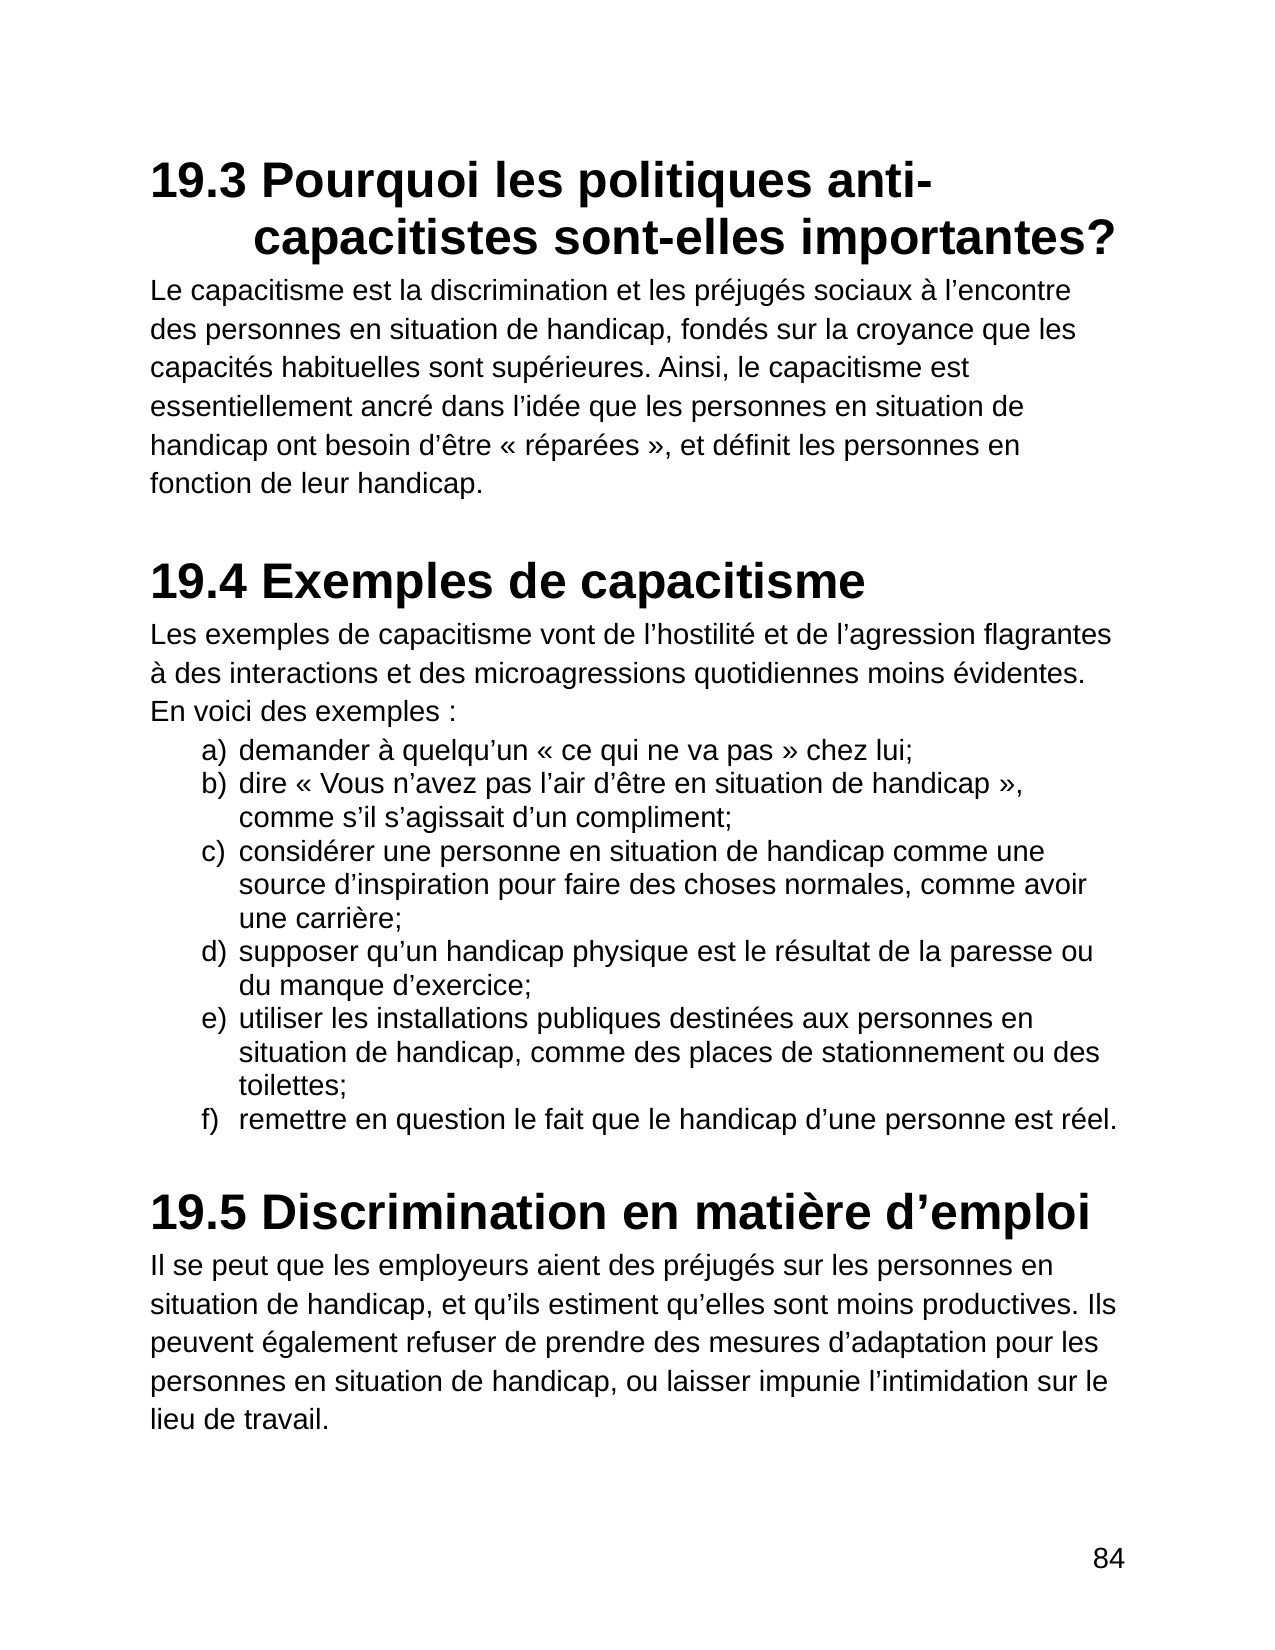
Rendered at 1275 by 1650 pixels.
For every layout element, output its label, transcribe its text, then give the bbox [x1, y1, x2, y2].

list considérer une personne en situation de handicap comme une source d’inspiration pour faire des choses normales, comme avoir une carrière; [201, 833, 1125, 934]
list supposer qu’un handicap physique est le résultat de la paresse ou du manque d’exercice; [201, 934, 1125, 1001]
list demander à quelqu’un « ce qui ne va pas » chez lui; [201, 733, 1125, 766]
text Il se peut que les employeurs aient des préjugés sur les personnes en situation de handicap, et qu’ils estiment qu’elles sont moins productives. Ils peuvent également refuser de prendre des mesures d’adaptation pour les personnes en situation de handicap, ou laisser impunie l’intimidation sur le lieu de travail. [150, 1248, 1125, 1436]
list remettre en question le fait que le handicap d’une personne est réel. [201, 1102, 1125, 1135]
subtitle Pourquoi les politiques anti-capacitistes sont-elles importantes? [150, 150, 1125, 265]
subtitle Exemples de capacitisme [150, 551, 1125, 609]
list utiliser les installations publiques destinées aux personnes en situation de handicap, comme des places de stationnement ou des toilettes; [201, 1001, 1125, 1102]
text Le capacitisme est la discrimination et les préjugés sociaux à l’encontre des personnes en situation de handicap, fondés sur la croyance que les capacités habituelles sont supérieures. Ainsi, le capacitisme est essentiellement ancré dans l’idée que les personnes en situation de handicap ont besoin d’être « réparées », et définit les personnes en fonction de leur handicap. [150, 273, 1125, 499]
text Les exemples de capacitisme vont de l’hostilité et de l’agression flagrantes à des interactions et des microagressions quotidiennes moins évidentes. En voici des exemples : [150, 617, 1125, 728]
subtitle Discrimination en matière d’emploi [150, 1182, 1125, 1240]
list dire « Vous n’avez pas l’air d’être en situation de handicap », comme s’il s’agissait d’un compliment; [201, 766, 1125, 833]
